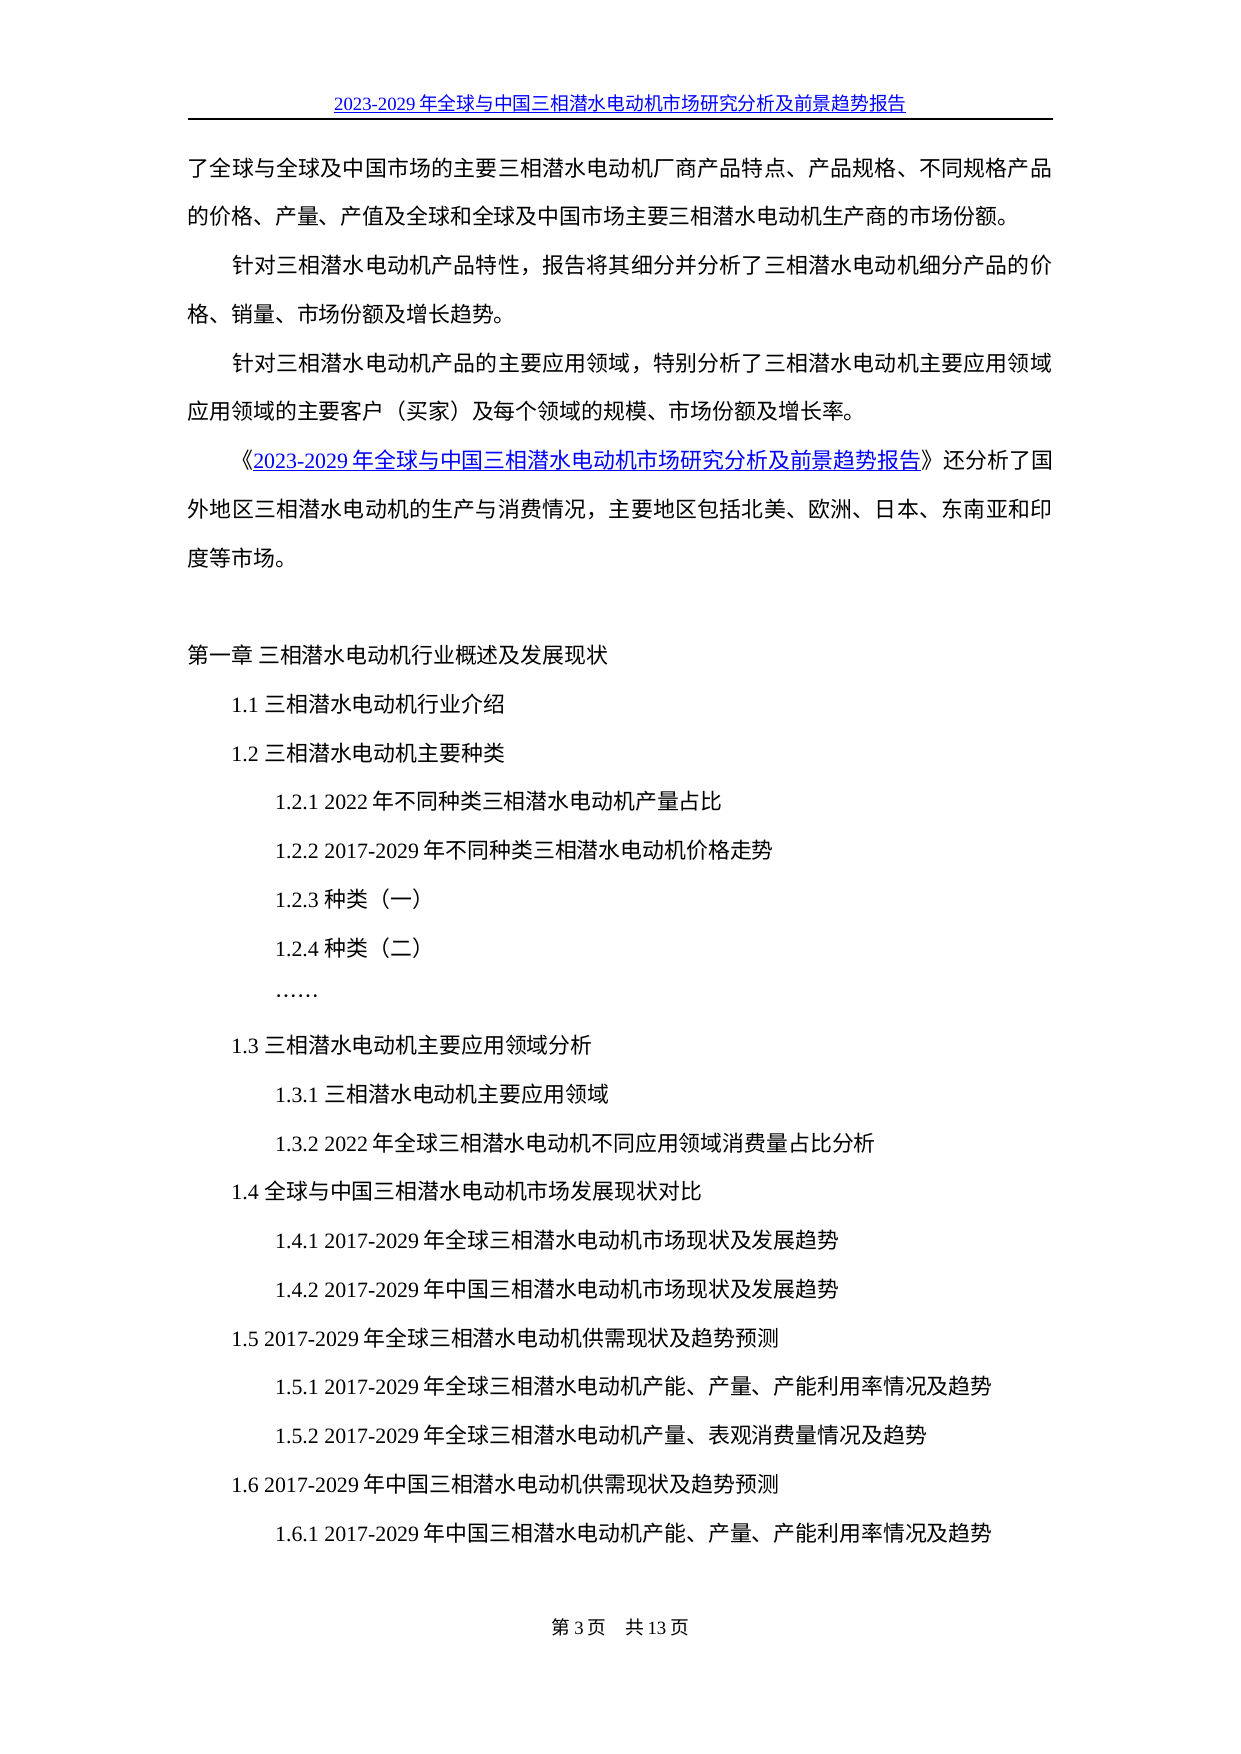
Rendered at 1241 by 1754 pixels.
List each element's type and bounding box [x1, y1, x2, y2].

text [187, 150, 1053, 1548]
